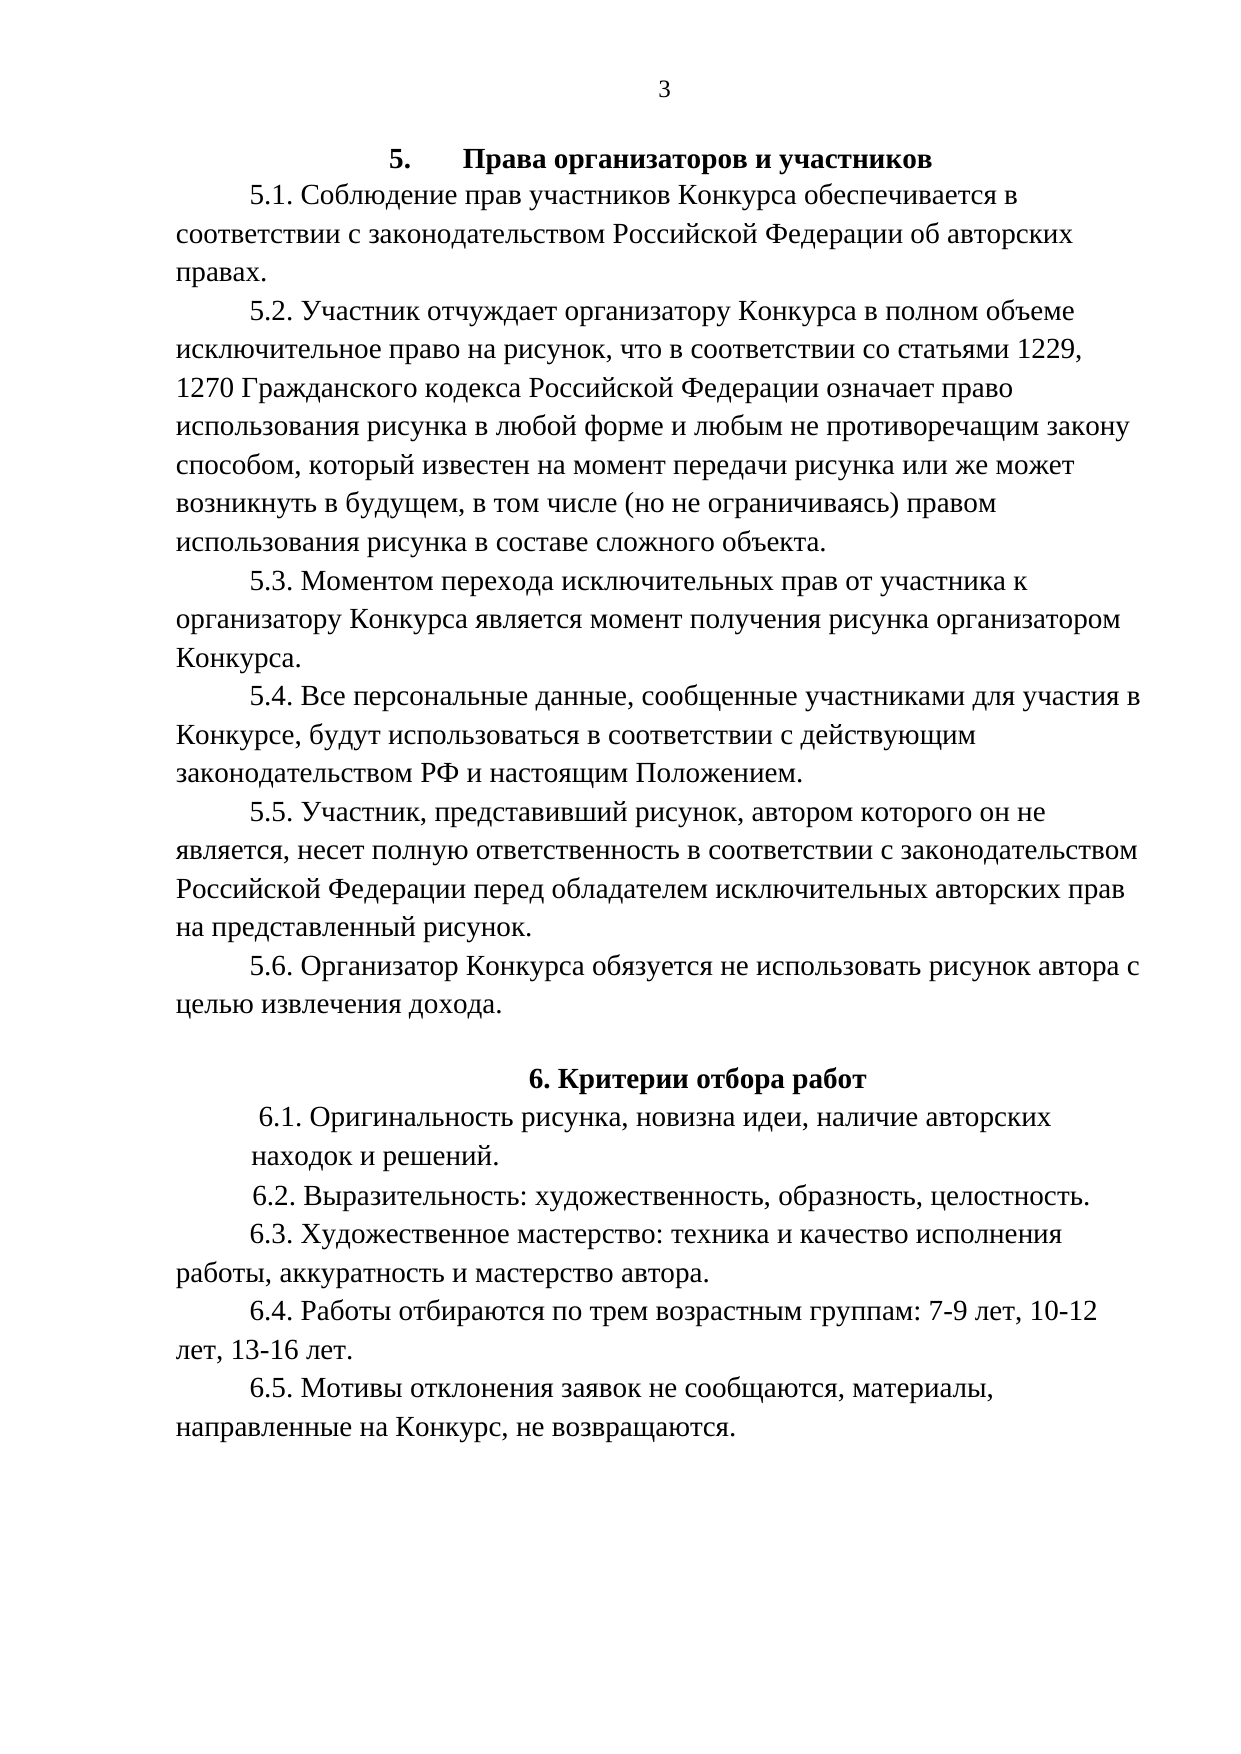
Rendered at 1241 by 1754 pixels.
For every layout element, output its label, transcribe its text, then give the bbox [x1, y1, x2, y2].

text 5.3. Моментом перехода исключительных прав от участника к организатору Конкурса является момент получения рисунка организатором Конкурса. [176, 563, 1145, 673]
text 5.1. Соблюдение прав участников Конкурса обеспечивается в соответствии с законодательством Российской Федерации об авторских правах. [176, 177, 1145, 288]
text 5.5. Участник, представивший рисунок, автором которого он не является, несет полную ответственность в соответствии с законодательством Российской Федерации перед обладателем исключительных авторских прав на представленный рисунок. [176, 794, 1145, 943]
subtitle Права организаторов и участников [177, 141, 1144, 175]
text 6.2. Выразительность: художественность, образность, целостность. [252, 1178, 1145, 1211]
text 5.4. Все персональные данные, сообщенные участниками для участия в Конкурсе, будут использоваться в соответствии с действующим законодательством РФ и настоящим Положением. [176, 678, 1145, 789]
text 6.4. Работы отбираются по трем возрастным группам: 7-9 лет, 10-12 лет, 13-16 лет. [176, 1293, 1145, 1366]
text 5.2. Участник отчуждает организатору Конкурса в полном объеме исключительное право на рисунок, что в соответствии со статьями 1229, 1270 Гражданского кодекса Российской Федерации означает право использования рисунка в любой форме и любым не противоречащим закону способом, который известен на момент передачи рисунка или же может возникнуть в будущем, в том числе (но не ограничиваясь) правом использования рисунка в составе сложного объекта. [176, 293, 1145, 558]
text 6.1. Оригинальность рисунка, новизна идеи, наличие авторских находок и решений. [251, 1099, 1152, 1171]
text 6.3. Художественное мастерство: техника и качество исполнения работы, аккуратность и мастерство автора. [176, 1216, 1145, 1288]
text 6.5. Мотивы отклонения заявок не сообщаются, материалы, направленные на Конкурс, не возвращаются. [176, 1371, 1145, 1443]
subtitle Критерии отбора работ [292, 1061, 1103, 1094]
text 5.6. Организатор Конкурса обязуется не использовать рисунок автора с целью извлечения дохода. [176, 948, 1145, 1020]
